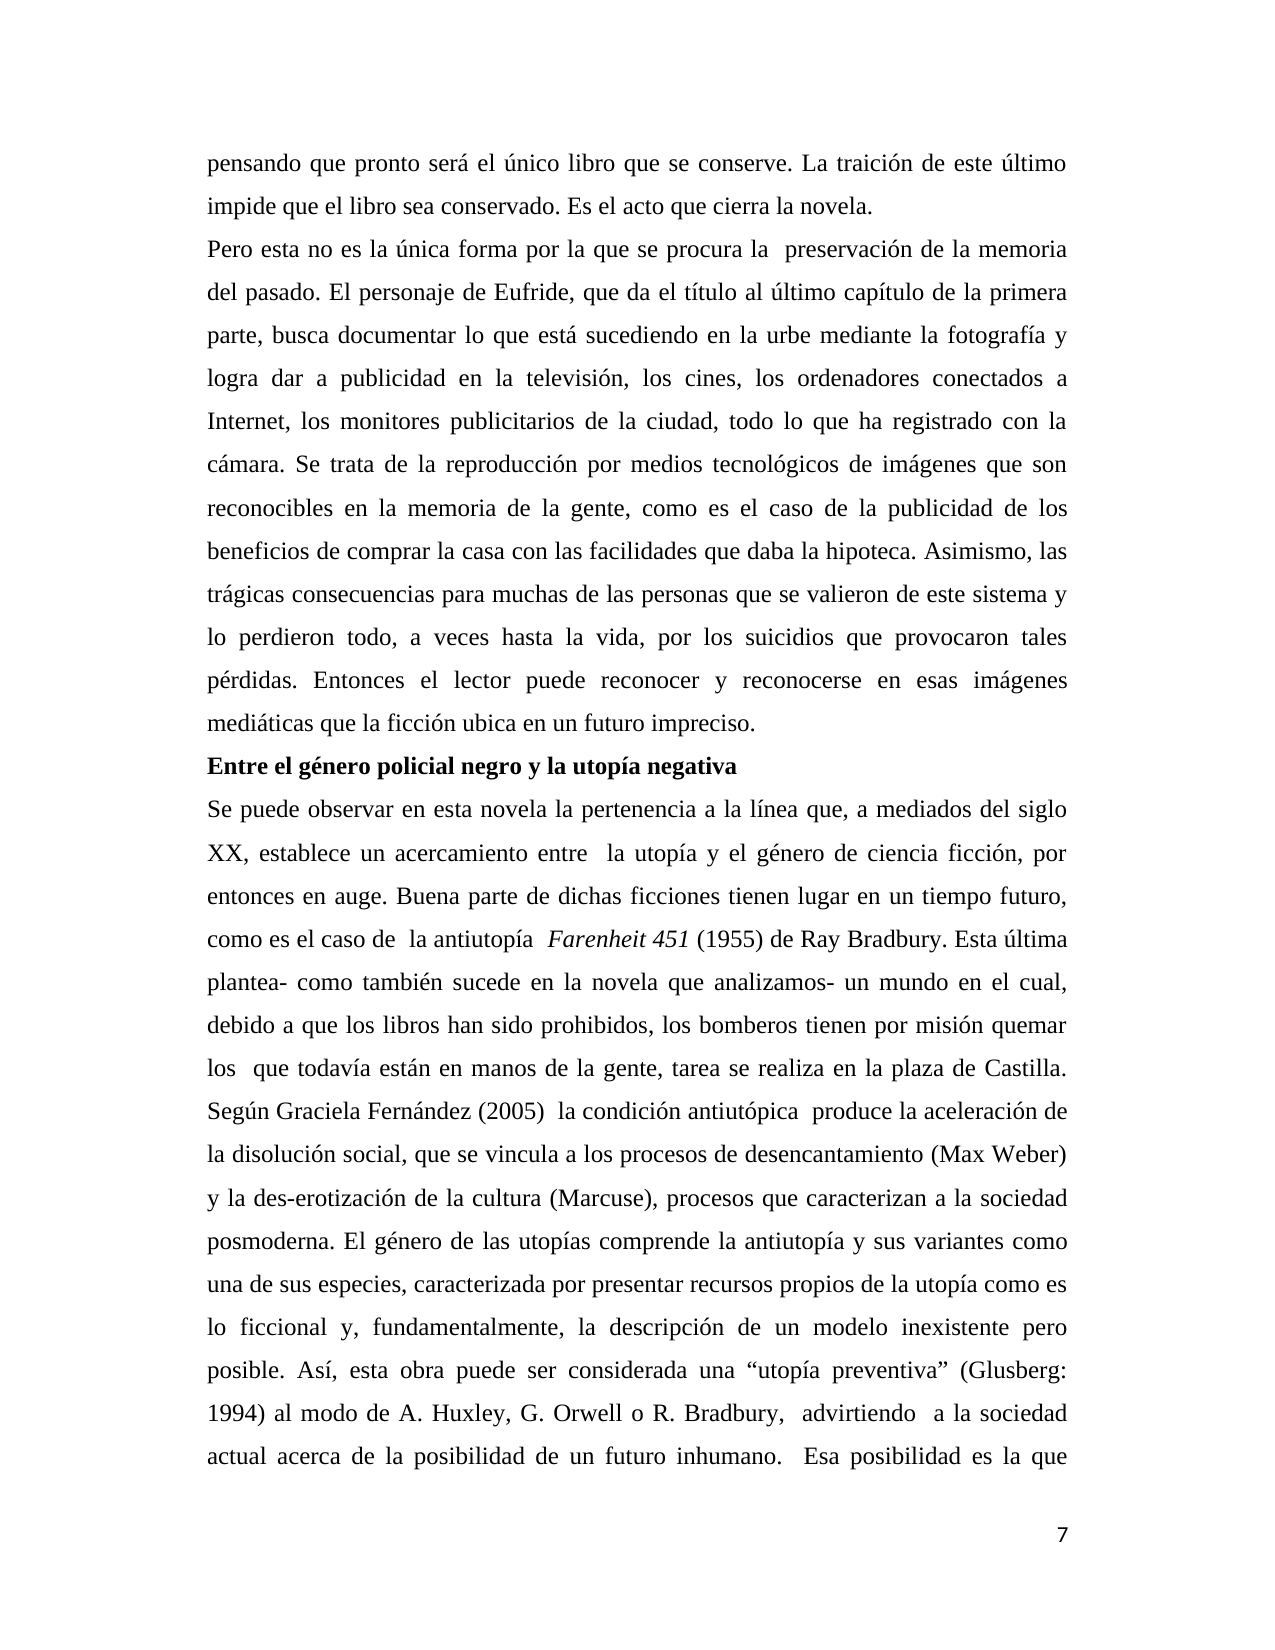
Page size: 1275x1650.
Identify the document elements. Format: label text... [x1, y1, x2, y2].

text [207, 794, 1068, 1470]
text Entre el género policial negro y la utopía negativa [207, 751, 950, 780]
text Pero esta no es la única forma por la que se procura la preservación de la memoria del pasado. El personaje de Eufride, que da el título al último capítulo de la primera parte, busca documentar lo que está sucediendo en la urbe mediante la fotografía y logra dar a publicidad en la televisión, los cines, los ordenadores conectados a Internet, los monitores publicitarios de la ciudad, todo lo que ha registrado con la cámara. Se trata de la reproducción por medios tecnológicos de imágenes que son reconocibles en la memoria de la gente, como es el caso de la publicidad de los beneficios de comprar la casa con las facilidades que daba la hipoteca. Asimismo, las trágicas consecuencias para muchas de las personas que se valieron de este sistema y lo perdieron todo, a veces hasta la vida, por los suicidios que provocaron tales pérdidas. Entonces el lector puede reconocer y reconocerse en esas imágenes mediáticas que la ficción ubica en un futuro impreciso. [207, 234, 1068, 737]
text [207, 148, 1068, 219]
